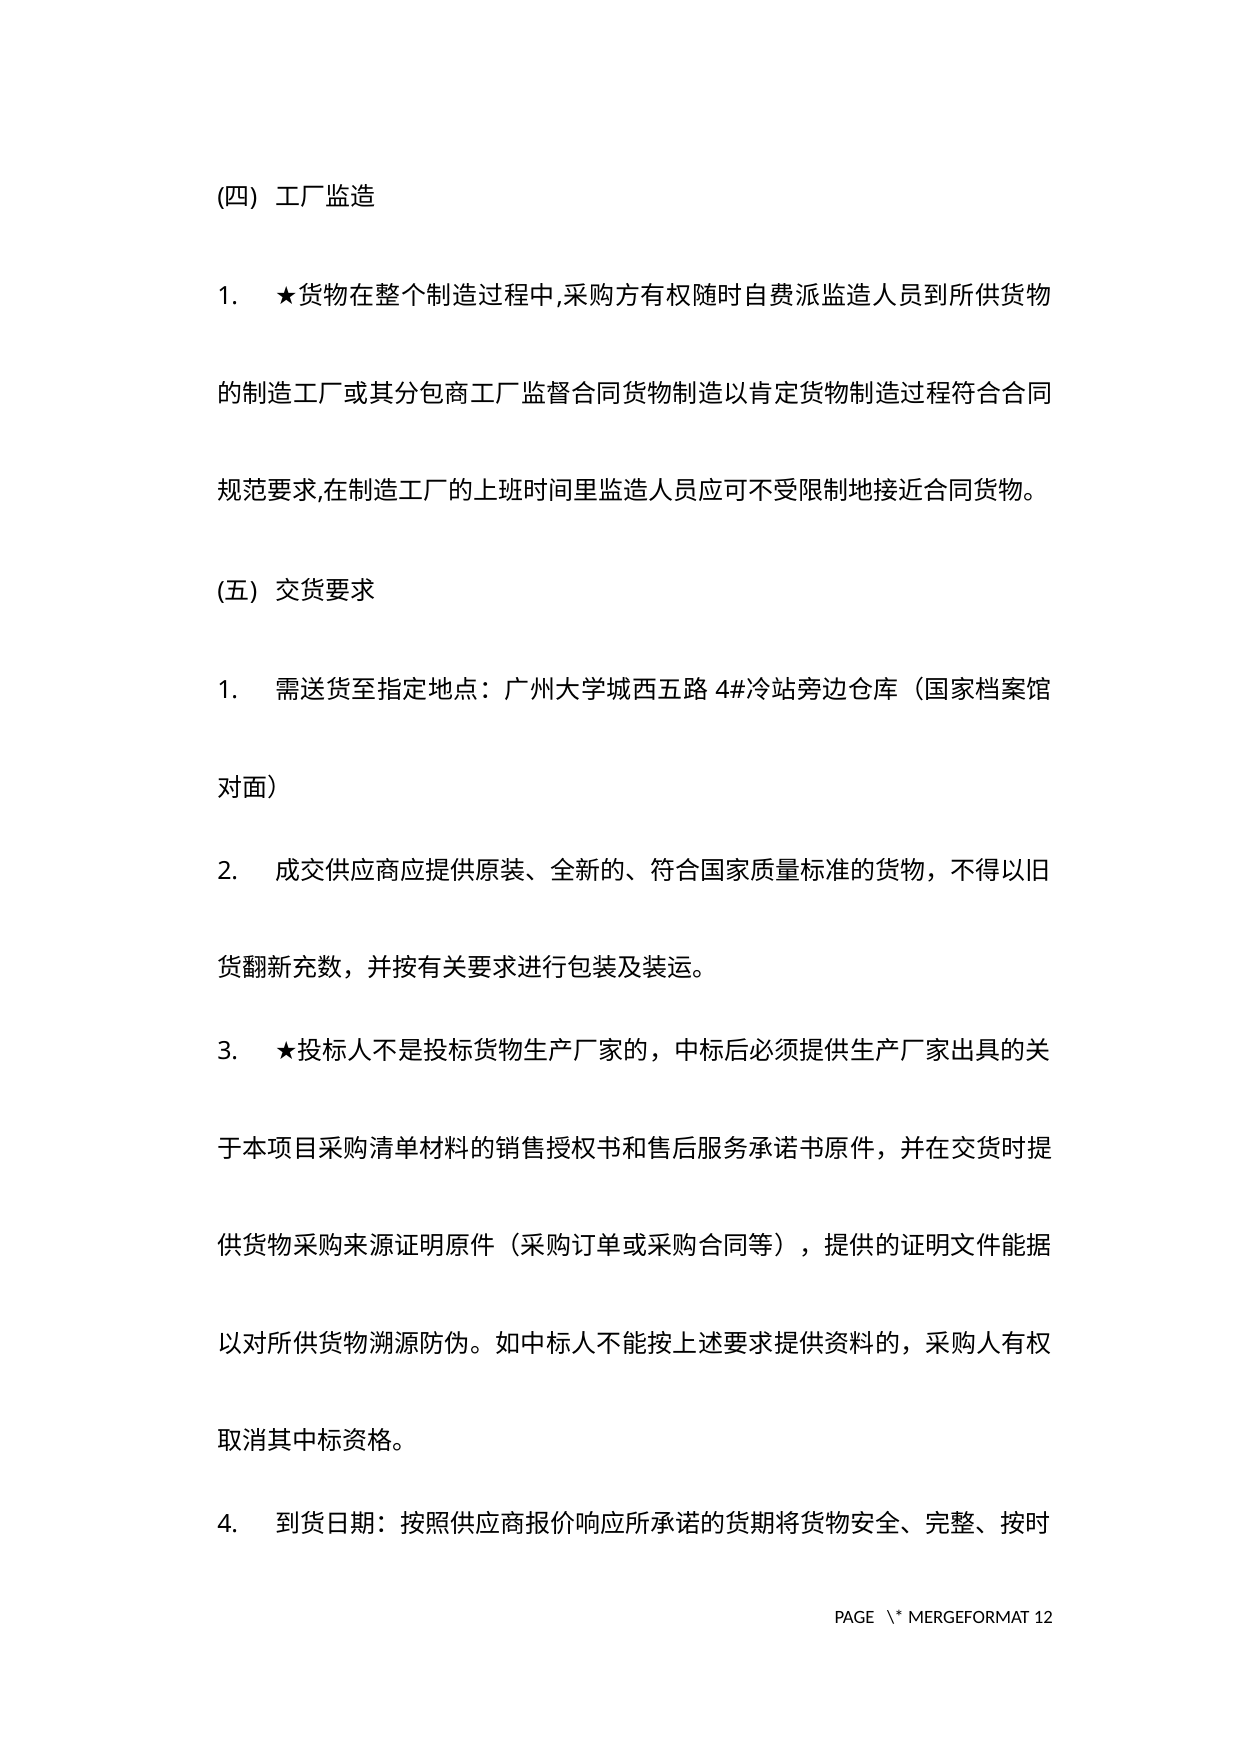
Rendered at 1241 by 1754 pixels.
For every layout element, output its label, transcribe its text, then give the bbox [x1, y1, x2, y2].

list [217, 1489, 1053, 1554]
list 成交供应商应提供原装、全新的、符合国家质量标准的货物，不得以旧货翻新充数，并按有关要求进行包装及装运。 [217, 836, 1053, 998]
list ★投标人不是投标货物生产厂家的，中标后必须提供生产厂家出具的关于本项目采购清单材料的销售授权书和售后服务承诺书原件，并在交货时提供货物采购来源证明原件（采购订单或采购合同等），提供的证明文件能据以对所供货物溯源防伪。如中标人不能按上述要求提供资料的，采购人有权取消其中标资格。 [217, 1016, 1053, 1471]
list 需送货至指定地点：广州大学城西五路4#冷站旁边仓库（国家档案馆对面） [217, 655, 1053, 818]
list 交货要求 [217, 556, 1053, 621]
list ★货物在整个制造过程中,采购方有权随时自费派监造人员到所供货物的制造工厂或其分包商工厂监督合同货物制造以肯定货物制造过程符合合同规范要求,在制造工厂的上班时间里监造人员应可不受限制地接近合同货物。 [217, 261, 1053, 521]
list 工厂监造 [217, 162, 1053, 227]
